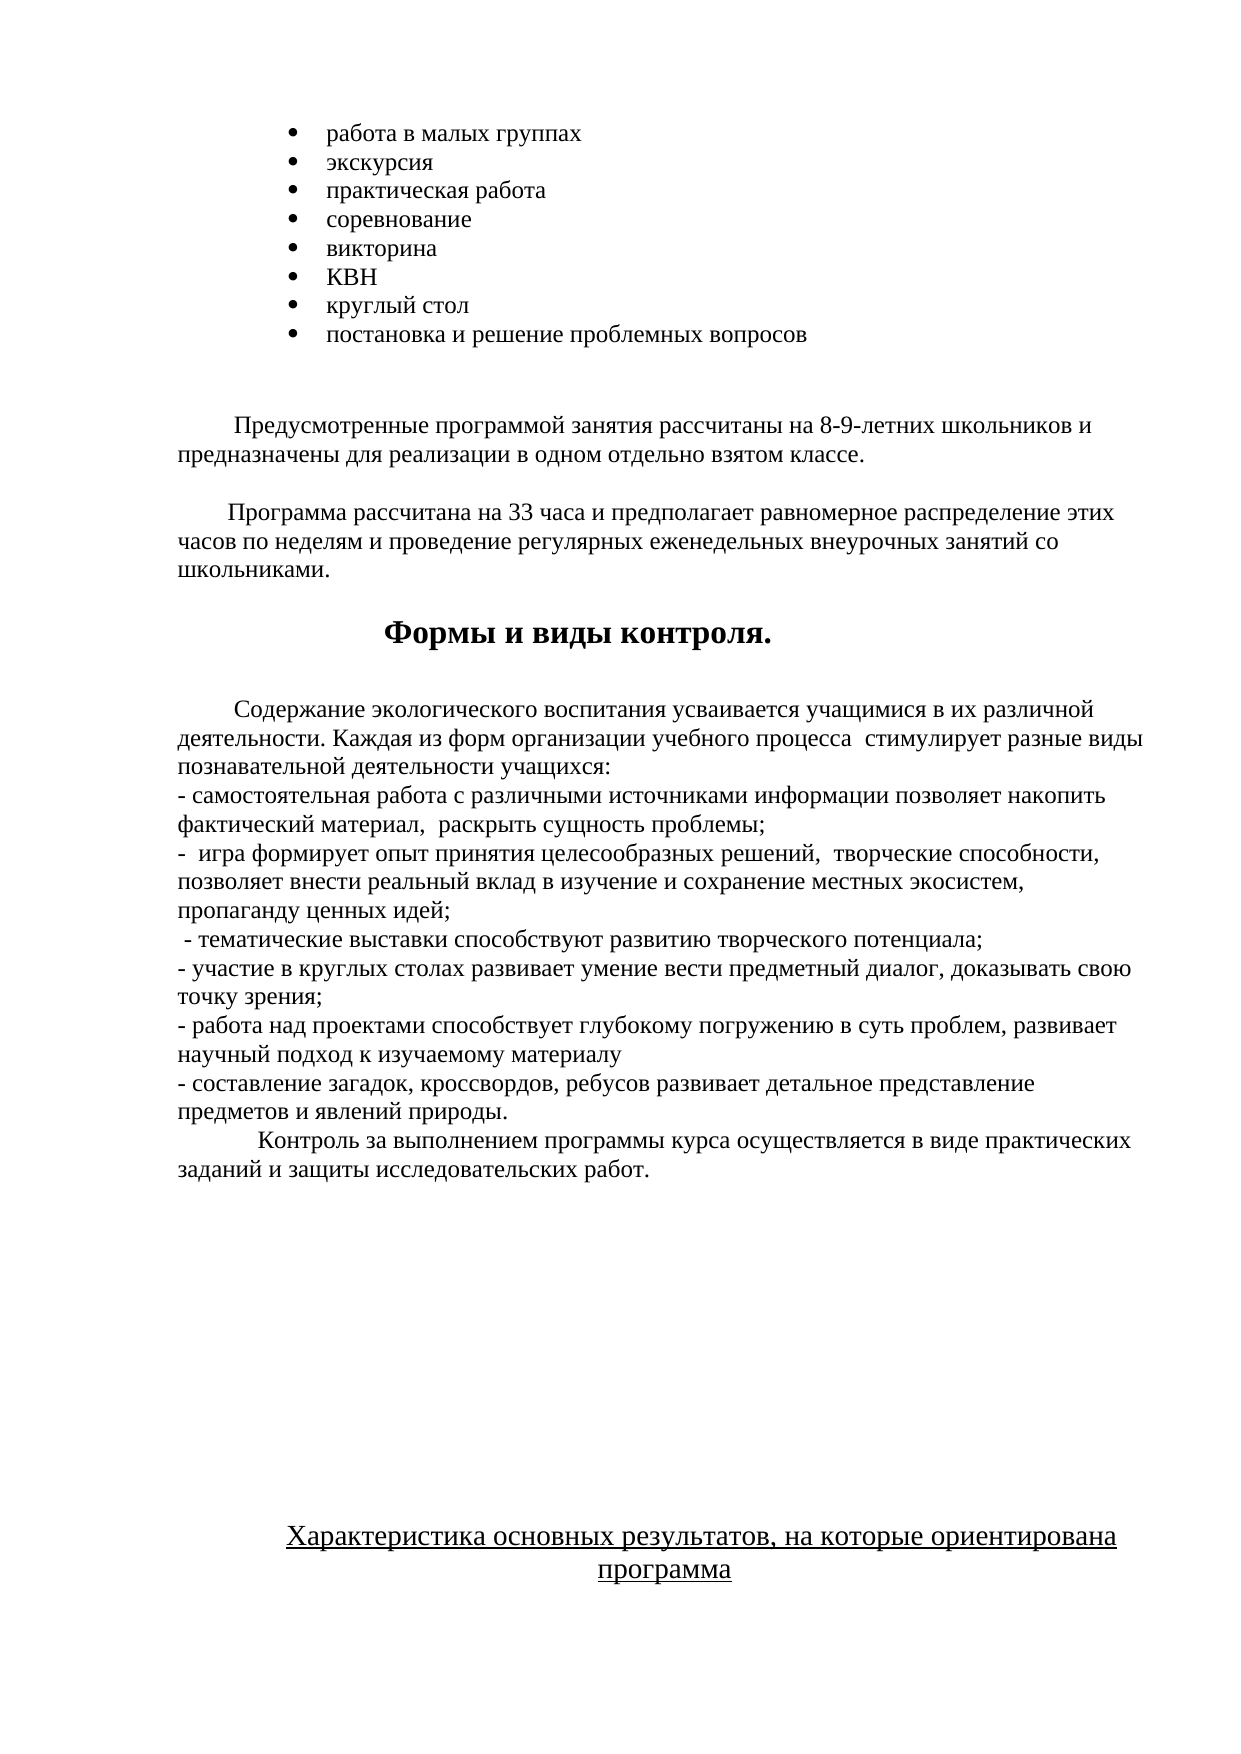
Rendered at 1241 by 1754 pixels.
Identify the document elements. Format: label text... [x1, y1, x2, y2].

text - самостоятельная работа с различными источниками информации позволяет накопить фактический материал, раскрыть сущность проблемы; [177, 780, 1152, 838]
text Характеристика основных результатов, на которые ориентирована программа [177, 1518, 1152, 1585]
text - игра формирует опыт принятия целесообразных решений, творческие способности, позволяет внести реальный вклад в изучение и сохранение местных экосистем, пропаганду ценных идей; [177, 838, 1152, 924]
list постановка и решение проблемных вопросов [288, 319, 1152, 348]
text Программа рассчитана на 33 часа и предполагает равномерное распределение этих часов по неделям и проведение регулярных еженедельных внеурочных занятий со школьниками. [177, 497, 1152, 583]
text Формы и виды контроля. [252, 612, 1152, 651]
list работа в малых группах [288, 118, 1152, 147]
text - тематические выставки способствуют развитию творческого потенциала; [177, 924, 1152, 953]
list практическая работа [288, 176, 1152, 204]
list соревнование [288, 204, 1152, 233]
text - участие в круглых столах развивает умение вести предметный диалог, доказывать свою точку зрения; [177, 953, 1152, 1010]
list экскурсия [288, 147, 1152, 176]
list КВН [288, 262, 1152, 291]
text - составление загадок, кроссвордов, ребусов развивает детальное представление предметов и явлений природы. [177, 1068, 1152, 1125]
text Предусмотренные программой занятия рассчитаны на 8-9-летних школьников и предназначены для реализации в одном отдельно взятом классе. [177, 410, 1152, 468]
text - работа над проектами способствует глубокому погружению в суть проблем, развивает научный подход к изучаемому материалу [177, 1010, 1152, 1068]
list викторина [288, 233, 1152, 262]
text Контроль за выполнением программы курса осуществляется в виде практических заданий и защиты исследовательских работ. [177, 1125, 1152, 1183]
list круглый стол [288, 291, 1152, 319]
text Содержание экологического воспитания усваивается учащимися в их различной деятельности. Каждая из форм организации учебного процесса стимулирует разные виды познавательной деятельности учащихся: [177, 694, 1152, 780]
